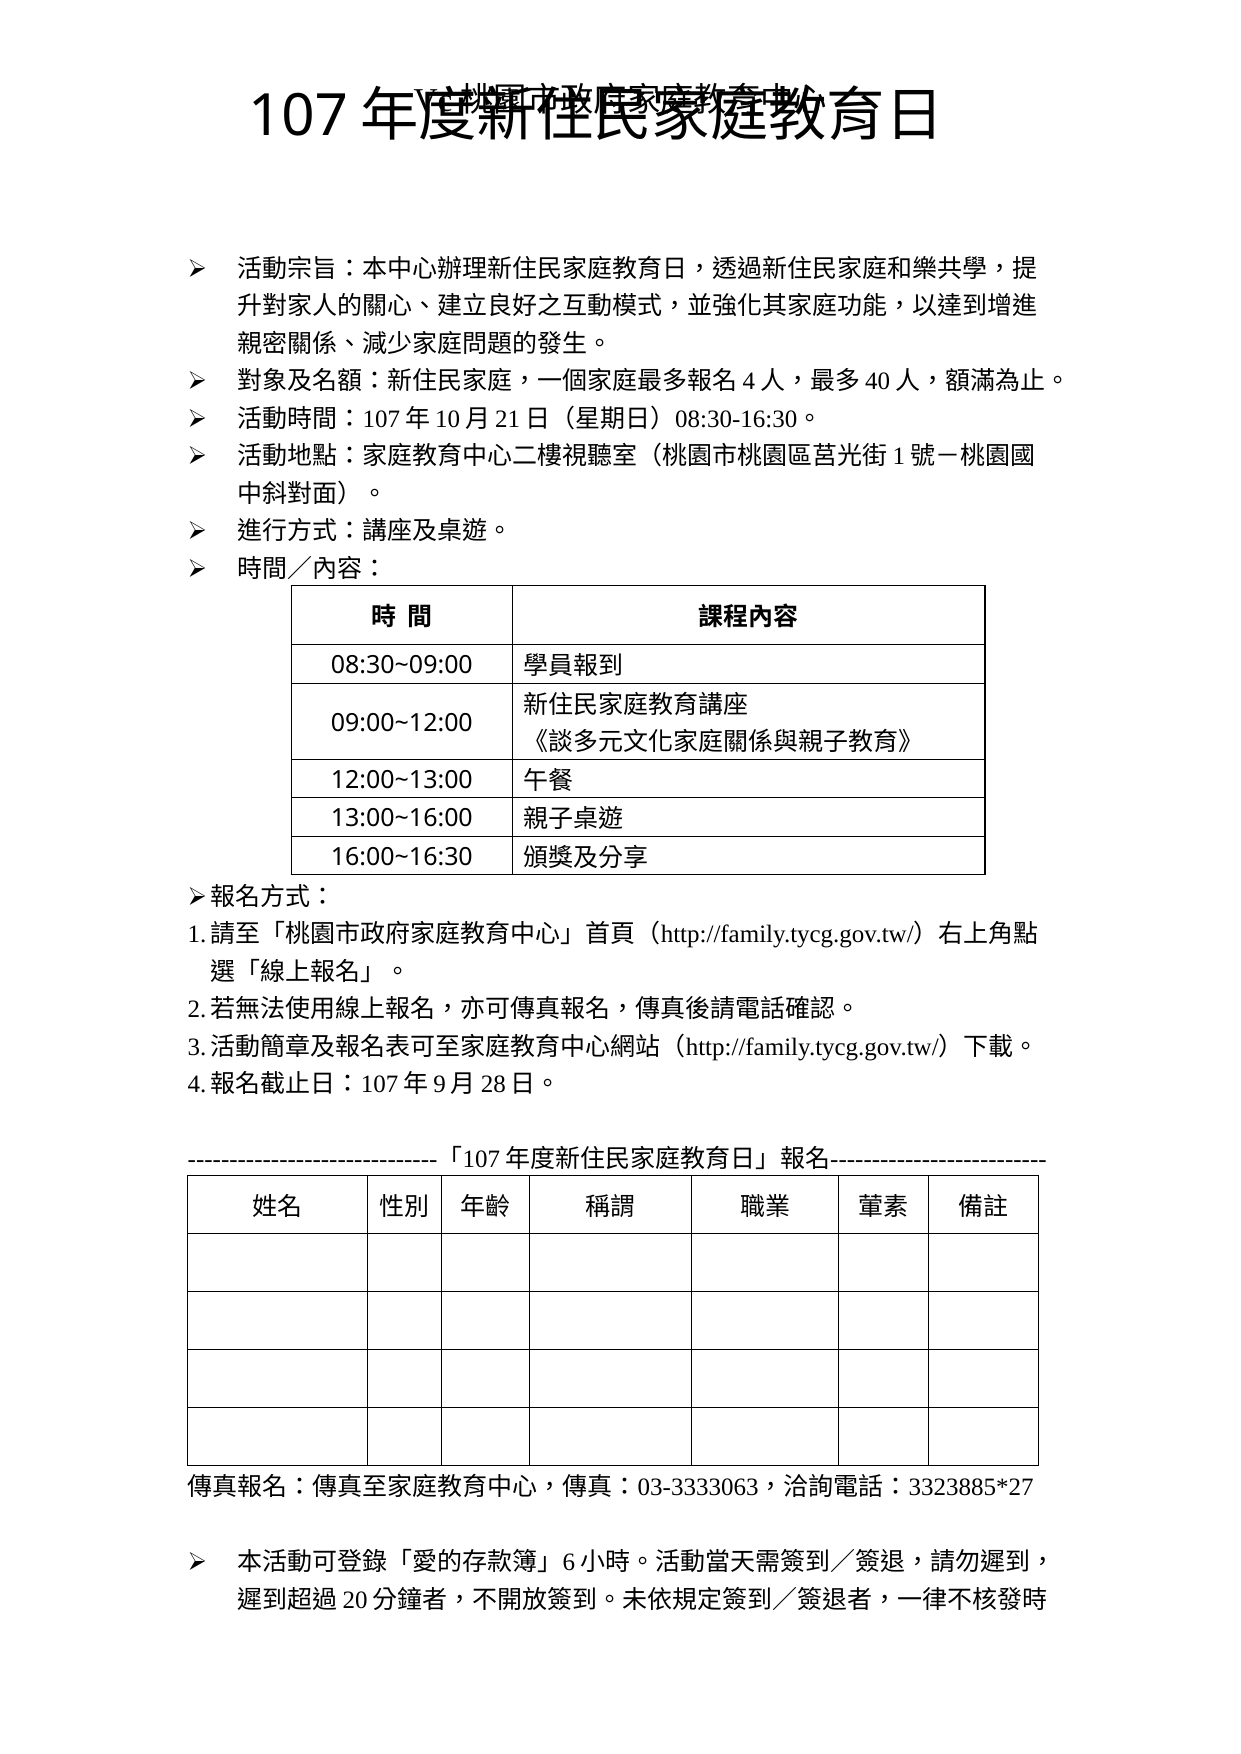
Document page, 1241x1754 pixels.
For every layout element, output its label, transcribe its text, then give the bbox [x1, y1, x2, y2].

table_header 葷素 [839, 1176, 928, 1233]
list 報名方式： [187, 875, 1053, 913]
table_cell 頒獎及分享 [513, 837, 984, 874]
table_cell 13:00~16:00 [292, 798, 512, 836]
table_cell [442, 1234, 529, 1291]
table_cell 午餐 [513, 760, 984, 797]
table_cell [692, 1234, 838, 1291]
table_cell [929, 1292, 1038, 1349]
table_cell [368, 1350, 441, 1407]
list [187, 1541, 1053, 1616]
list 請至「桃園市政府家庭教育中心」首頁（http://family.tycg.gov.tw/）右上角點選「線上報名」。 [187, 913, 1053, 988]
table_header 備註 [929, 1176, 1038, 1233]
table_cell [530, 1408, 691, 1465]
table_cell [188, 1408, 367, 1465]
table_cell [530, 1350, 691, 1407]
text ------------------------------「107年度新住民家庭教育日」報名-------------------------- [187, 1138, 1053, 1175]
list 活動簡章及報名表可至家庭教育中心網站（http://family.tycg.gov.tw/）下載。 [187, 1025, 1053, 1063]
table_cell [839, 1234, 928, 1291]
table_header 性別 [368, 1176, 441, 1233]
table_header 職業 [692, 1176, 838, 1233]
table_cell 學員報到 [513, 645, 984, 683]
table_cell 09:00~12:00 [292, 684, 512, 759]
list 若無法使用線上報名，亦可傳真報名，傳真後請電話確認。 [187, 988, 1053, 1025]
table_cell [188, 1234, 367, 1291]
table_header 稱謂 [530, 1176, 691, 1233]
table_cell 16:00~16:30 [292, 837, 512, 874]
text 傳真報名：傳真至家庭教育中心，傳真：03-3333063，洽詢電話：3323885*27 [187, 1466, 1053, 1503]
table_cell [442, 1408, 529, 1465]
table_cell [188, 1350, 367, 1407]
table_cell [692, 1292, 838, 1349]
table_cell [368, 1408, 441, 1465]
table_cell [839, 1350, 928, 1407]
text Vc 桃園市政府家庭教育中心 [187, 60, 1053, 247]
table_header 課程內容 [513, 586, 984, 644]
table_header 年齡 [442, 1176, 529, 1233]
table_cell ~ [292, 760, 512, 797]
table_cell [692, 1408, 838, 1465]
list 對象及名額：新住民家庭，一個家庭最多報名4人，最多40人，額滿為止。 [187, 360, 1053, 397]
table_cell [929, 1350, 1038, 1407]
table_cell [368, 1234, 441, 1291]
table_cell 新住民家庭教育講座 《談多元文化家庭關係與親子教育》 [513, 684, 984, 759]
table_cell 08:30~09:00 [292, 645, 512, 683]
table_cell [839, 1408, 928, 1465]
table_cell [929, 1408, 1038, 1465]
list 活動宗旨：本中心辦理新住民家庭教育日，透過新住民家庭和樂共學，提升對家人的關心、建立良好之互動模式，並強化其家庭功能，以達到增進親密關係、減少家庭問題的發生。 [187, 247, 1053, 360]
list 時間／內容： [187, 547, 1053, 585]
table_cell [692, 1350, 838, 1407]
table_cell [929, 1234, 1038, 1291]
table_cell [368, 1292, 441, 1349]
table_cell [442, 1292, 529, 1349]
list 活動地點：家庭教育中心二樓視聽室（桃園市桃園區莒光街1號－桃園國中斜對面）。 [187, 435, 1053, 510]
table_cell 親子桌遊 [513, 798, 984, 836]
table_cell [530, 1292, 691, 1349]
table_cell [442, 1350, 529, 1407]
table_header 時 間 [292, 586, 512, 644]
table_header 姓名 [188, 1176, 367, 1233]
list 進行方式：講座及桌遊。 [187, 510, 1053, 547]
table_cell [530, 1234, 691, 1291]
table_cell [839, 1292, 928, 1349]
list 報名截止日：107年9月28日。 [187, 1063, 1053, 1100]
list 活動時間：107年10月21日（星期日）08:30-16:30。 [187, 397, 1053, 435]
table_cell [188, 1292, 367, 1349]
